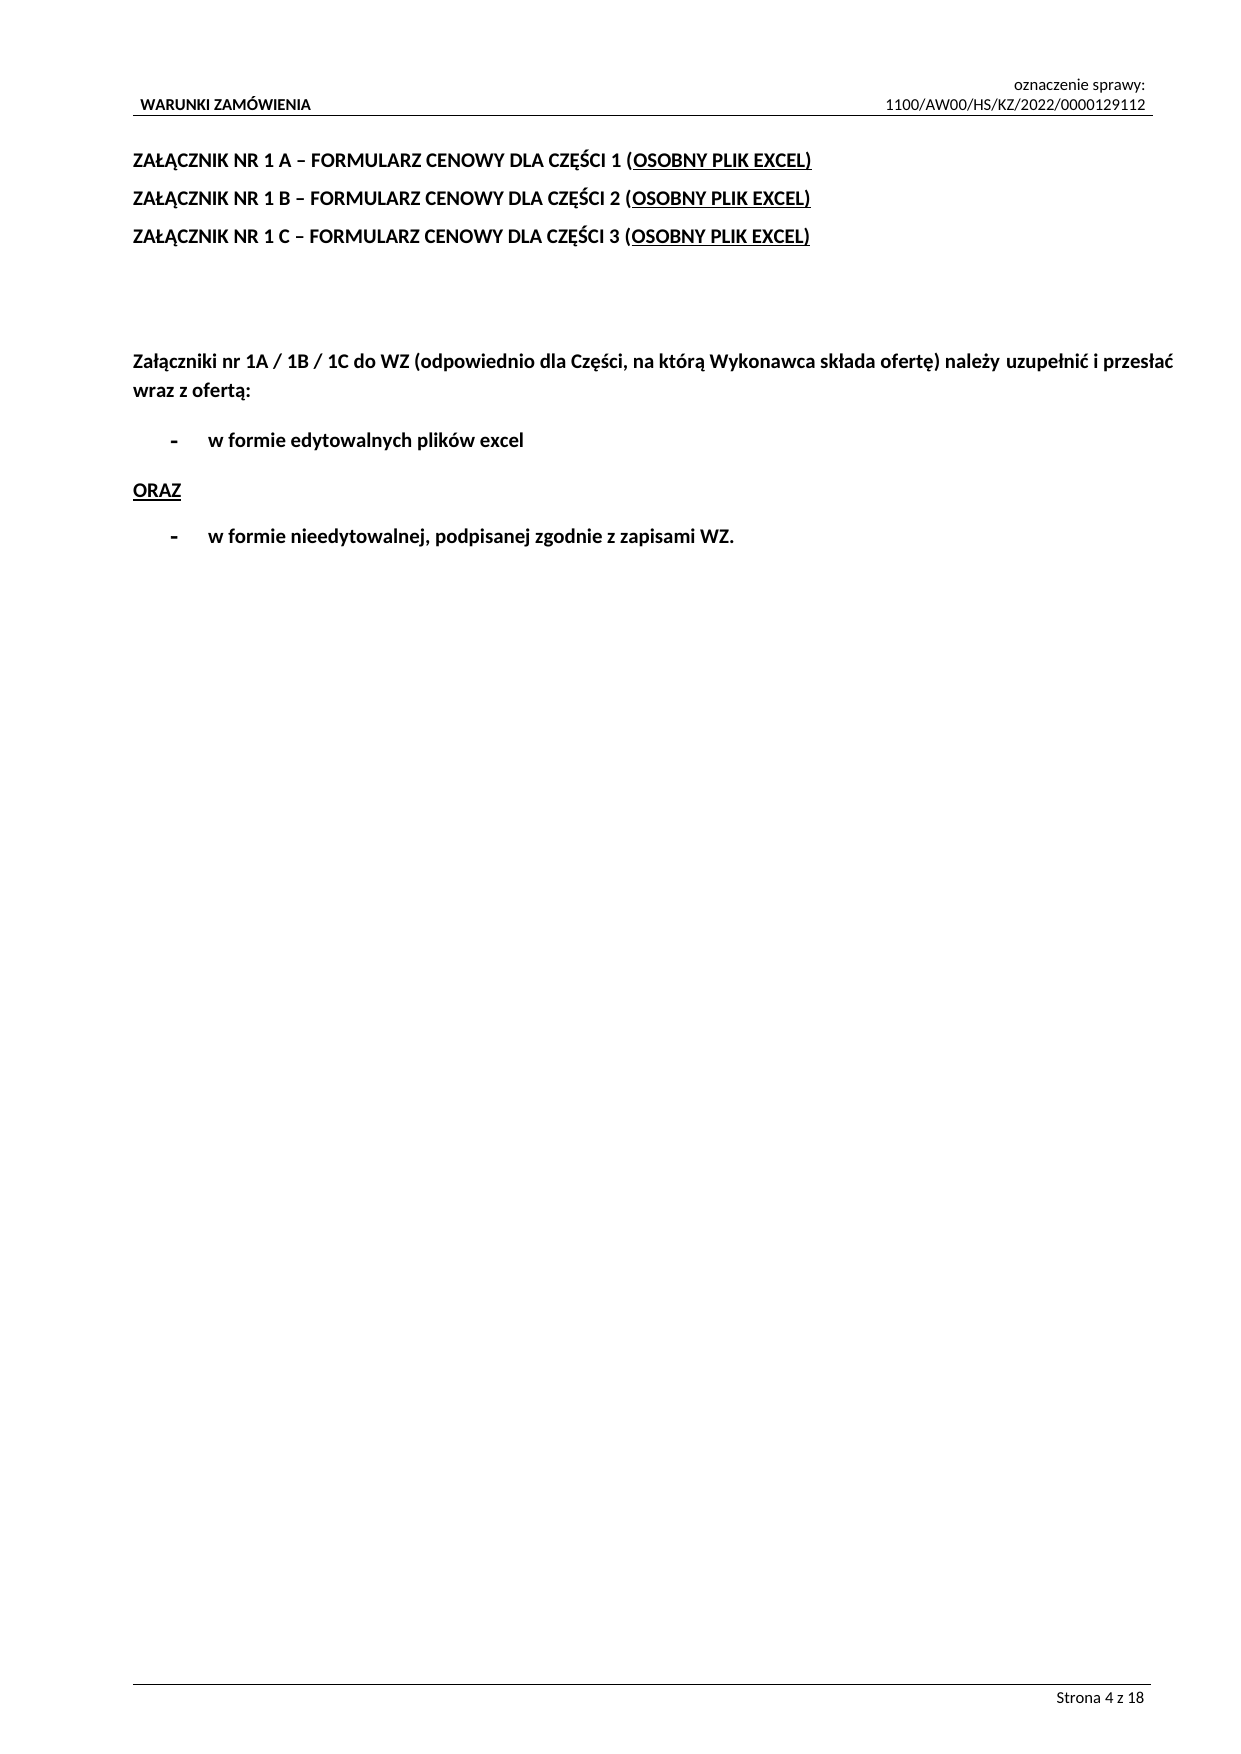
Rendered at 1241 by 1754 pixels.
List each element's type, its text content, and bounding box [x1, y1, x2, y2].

text Załączniki nr 1A / 1B / 1C do WZ (odpowiednio dla Części, na którą Wykonawca składa ofertę) należy uzupełnić i przesłać wraz z ofertą: [133, 348, 1184, 403]
list w formie edytowalnych plików excel [170, 428, 1184, 453]
text ZAŁĄCZNIK NR 1 A – FORMULARZ CENOWY DLA CZĘŚCI 1 (OSOBNY PLIK EXCEL) [133, 147, 1152, 173]
text ORAZ [133, 478, 1184, 503]
list w formie nieedytowalnej, podpisanej zgodnie z zapisami WZ. [170, 523, 1184, 548]
text ZAŁĄCZNIK NR 1 B – FORMULARZ CENOWY DLA CZĘŚCI 2 (OSOBNY PLIK EXCEL) [133, 185, 1152, 211]
text ZAŁĄCZNIK NR 1 C – FORMULARZ CENOWY DLA CZĘŚCI 3 (OSOBNY PLIK EXCEL) [133, 223, 1152, 248]
